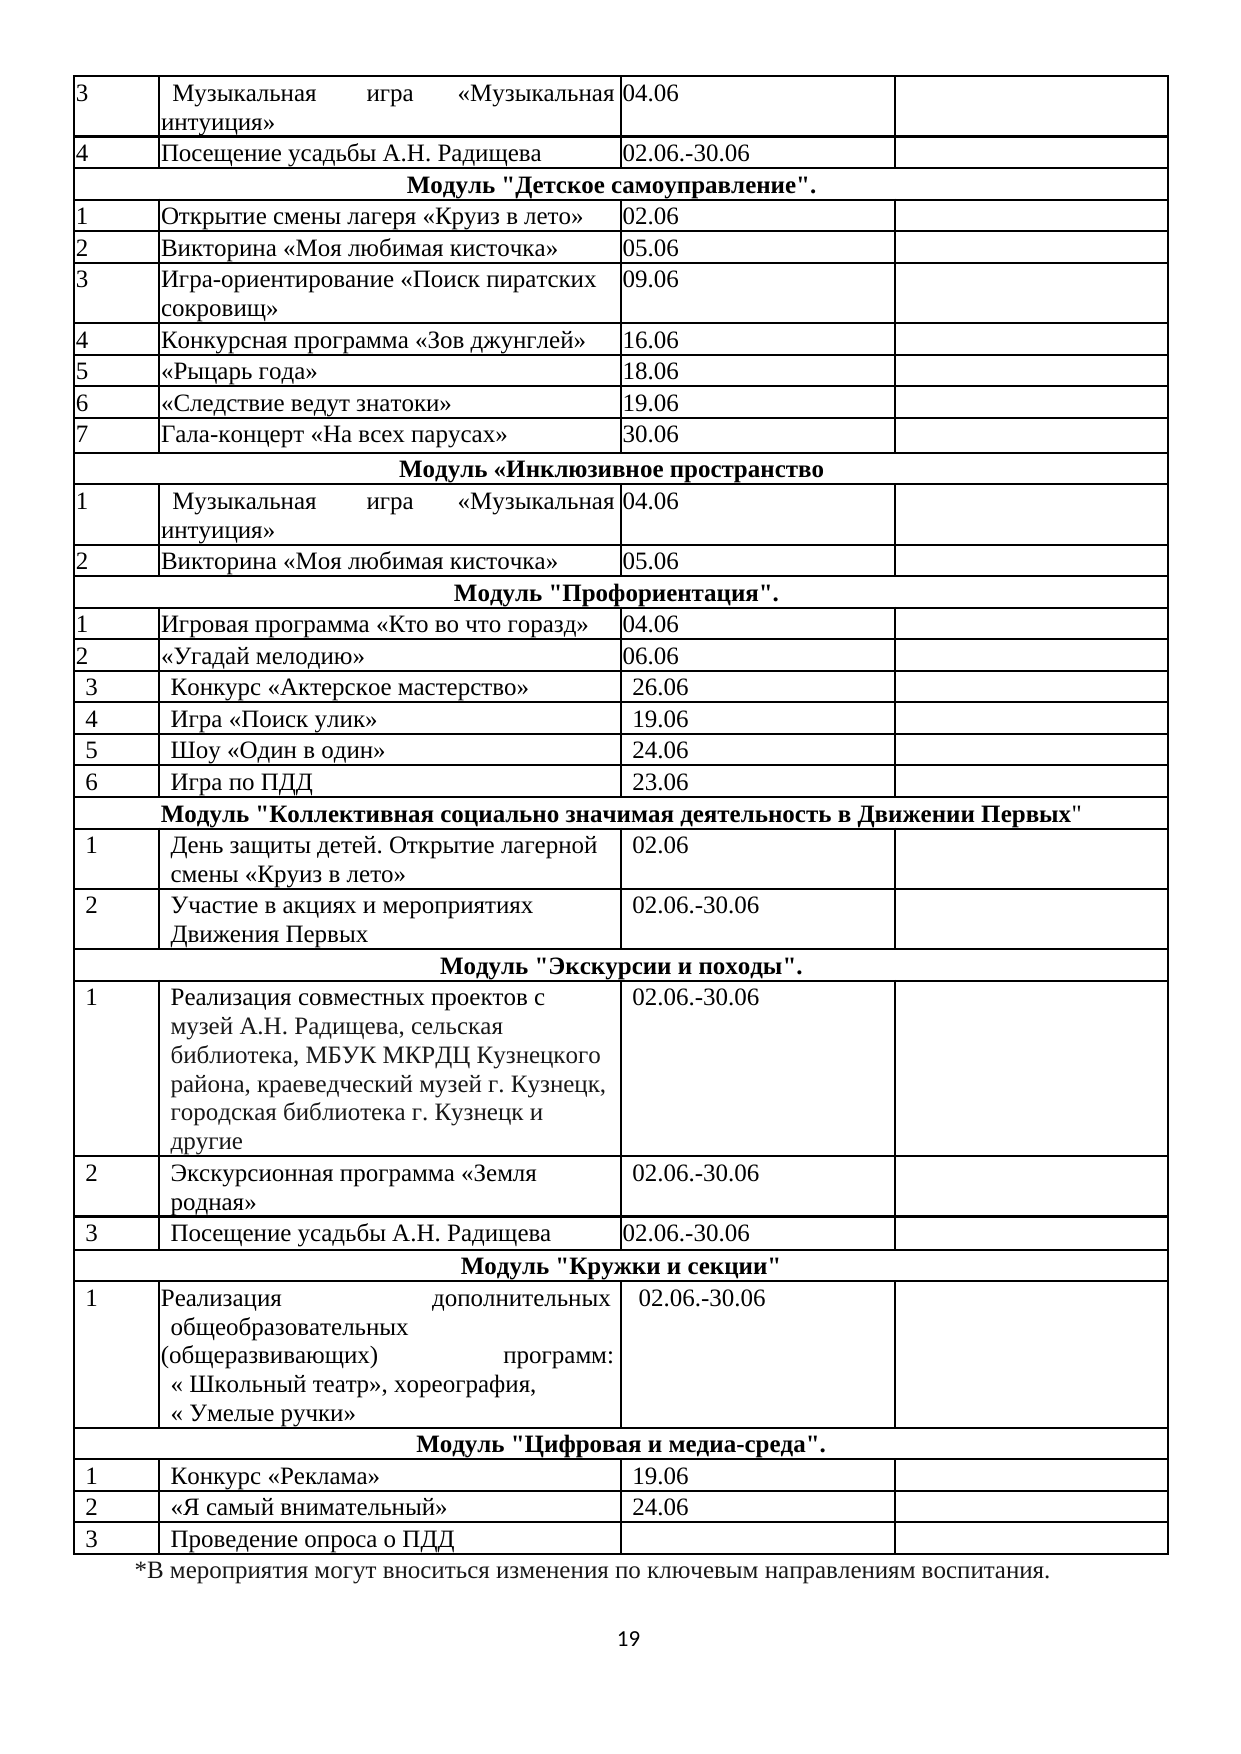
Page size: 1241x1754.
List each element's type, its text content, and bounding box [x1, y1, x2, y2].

table_cell 4 [75, 324, 158, 353]
table_cell 1 [75, 201, 158, 230]
table_cell Конкурс «Актерское мастерство» [160, 672, 620, 701]
table_cell «Следствие ведут знатоки» [160, 387, 620, 417]
table_cell 30.06 [622, 419, 894, 452]
table_cell 19.06 [622, 1460, 894, 1490]
table_cell [896, 77, 1167, 135]
table_cell 6 [75, 387, 158, 417]
table_cell [75, 1429, 159, 1458]
table_cell 5 [75, 735, 158, 764]
table_cell 18.06 [622, 356, 894, 385]
table_cell 1 [75, 485, 158, 543]
table_cell 19.06 [622, 703, 894, 733]
table_cell [75, 950, 159, 980]
table_cell [75, 798, 159, 827]
table_cell 2 [75, 232, 158, 262]
table_cell Модуль "Цифровая и медиа-среда". [159, 1429, 1167, 1458]
table_cell Викторина «Моя любимая кисточка» [160, 546, 620, 575]
table_cell 5 [75, 356, 158, 385]
table_cell 3 [75, 1523, 158, 1553]
table_cell Посещение усадьбы А.Н. Радищева [160, 1218, 620, 1248]
table_cell 02.06.-30.06 [622, 1218, 894, 1248]
table_cell [896, 1157, 1167, 1215]
table_cell 02.06 [622, 201, 894, 230]
table_cell [896, 201, 1167, 230]
table_cell 19.06 [622, 387, 894, 417]
table_cell [896, 1523, 1167, 1553]
table_cell Модуль "Профориентация". [159, 577, 1167, 607]
table_cell 02.06.-30.06 [622, 982, 894, 1155]
table_cell Гала-концерт «На всех парусах» [160, 419, 620, 452]
table_cell 02.06.-30.06 [622, 1157, 894, 1215]
table_cell [896, 387, 1167, 417]
table_cell 05.06 [622, 546, 894, 575]
table_cell Музыкальная игра «Музыкальная интуиция» [160, 485, 620, 543]
table_cell [896, 1492, 1167, 1521]
table_cell Викторина «Моя любимая кисточка» [160, 232, 620, 262]
table_cell Игровая программа «Кто во что горазд» [160, 609, 620, 638]
table_cell Проведение опроса о ПДД [160, 1523, 620, 1553]
table_cell Модуль "Коллективная социально значимая деятельность в Движении Первых" [159, 798, 1167, 827]
table_cell «Рыцарь года» [160, 356, 620, 385]
table_cell 04.06 [622, 485, 894, 543]
table_cell Экскурсионная программа «Земля родная» [160, 1157, 620, 1215]
table_cell 16.06 [622, 324, 894, 353]
table_cell 4 [75, 138, 158, 167]
table_cell Игра по ПДД [160, 766, 620, 796]
table_cell Модуль "Экскурсии и походы". [159, 950, 1167, 980]
table_cell Модуль "Кружки и секции" [159, 1251, 1167, 1280]
table_cell «Я самый внимательный» [160, 1492, 620, 1521]
table_cell 2 [75, 1157, 158, 1215]
table_cell 04.06 [622, 77, 894, 135]
table_cell 02.06.-30.06 [622, 138, 894, 167]
table_cell [896, 766, 1167, 796]
table_cell [896, 1282, 1167, 1427]
table_cell [896, 830, 1167, 888]
table_cell [75, 1251, 159, 1280]
table_cell 3 [75, 1218, 158, 1248]
table_cell [896, 264, 1167, 322]
table_cell 24.06 [622, 1492, 894, 1521]
table_cell [896, 546, 1167, 575]
table_cell [622, 1523, 894, 1553]
table_cell 2 [75, 640, 158, 670]
table_cell 09.06 [622, 264, 894, 322]
table_cell [896, 324, 1167, 353]
table_cell 2 [75, 890, 158, 948]
table_cell Конкурсная программа «Зов джунглей» [160, 324, 620, 353]
table_cell 7 [75, 419, 158, 452]
table_cell [896, 890, 1167, 948]
table_cell [896, 232, 1167, 262]
table_cell [896, 609, 1167, 638]
table_cell 3 [75, 264, 158, 322]
table_cell 6 [75, 766, 158, 796]
table_cell Конкурс «Реклама» [160, 1460, 620, 1490]
table_cell Участие в акциях и мероприятиях Движения Первых [160, 890, 620, 948]
table_cell Шоу «Один в один» [160, 735, 620, 764]
table_cell Реализация дополнительных общеобразовательных (общеразвивающих) программ: « Школьный театр», хореография, « Умелые ручки» [160, 1282, 620, 1427]
table_cell 02.06.-30.06 [622, 890, 894, 948]
table_cell [75, 169, 159, 198]
table_cell 05.06 [622, 232, 894, 262]
table_cell Реализация совместных проектов с музей А.Н. Радищева, сельская библиотека, МБУК МКРДЦ Кузнецкого района, краеведческий музей г. Кузнецк, городская библиотека г. Кузнецк и другие [160, 982, 620, 1155]
table_cell [896, 1218, 1167, 1248]
text *В мероприятия могут вноситься изменения по ключевым направлениям воспитания. [134, 1555, 1164, 1584]
table_cell [896, 485, 1167, 543]
table_cell 3 [75, 77, 158, 135]
table_cell 1 [75, 609, 158, 638]
table_cell Открытие смены лагеря «Круиз в лето» [160, 201, 620, 230]
table_cell 3 [75, 672, 158, 701]
table_cell 2 [75, 1492, 158, 1521]
table_cell [75, 454, 159, 483]
table_cell 1 [75, 982, 158, 1155]
table_cell Модуль "Детское самоуправление". [159, 169, 1167, 198]
table_cell [75, 577, 159, 607]
table_cell 4 [75, 703, 158, 733]
table_cell 02.06.-30.06 [622, 1282, 894, 1427]
table_cell Музыкальная игра «Музыкальная интуиция» [160, 77, 620, 135]
table_cell 23.06 [622, 766, 894, 796]
table_cell Модуль «Инклюзивное пространство [159, 454, 1167, 483]
table_cell [896, 138, 1167, 167]
table_cell [896, 735, 1167, 764]
table_cell [896, 419, 1167, 452]
table_cell [896, 703, 1167, 733]
table_cell 2 [75, 546, 158, 575]
table_cell Игра-ориентирование «Поиск пиратских сокровищ» [160, 264, 620, 322]
table_cell Игра «Поиск улик» [160, 703, 620, 733]
table_cell День защиты детей. Открытие лагерной смены «Круиз в лето» [160, 830, 620, 888]
table_cell [896, 982, 1167, 1155]
table_cell Посещение усадьбы А.Н. Радищева [160, 138, 620, 167]
table_cell 1 [75, 1460, 158, 1490]
table_cell [896, 672, 1167, 701]
table_cell 04.06 [622, 609, 894, 638]
table_cell «Угадай мелодию» [160, 640, 620, 670]
table_cell 02.06 [622, 830, 894, 888]
table_cell [896, 356, 1167, 385]
table_cell [896, 1460, 1167, 1490]
table_cell [896, 640, 1167, 670]
table_cell 06.06 [622, 640, 894, 670]
table_cell 1 [75, 1282, 158, 1427]
table_cell 1 [75, 830, 158, 888]
table_cell 24.06 [622, 735, 894, 764]
table_cell 26.06 [622, 672, 894, 701]
